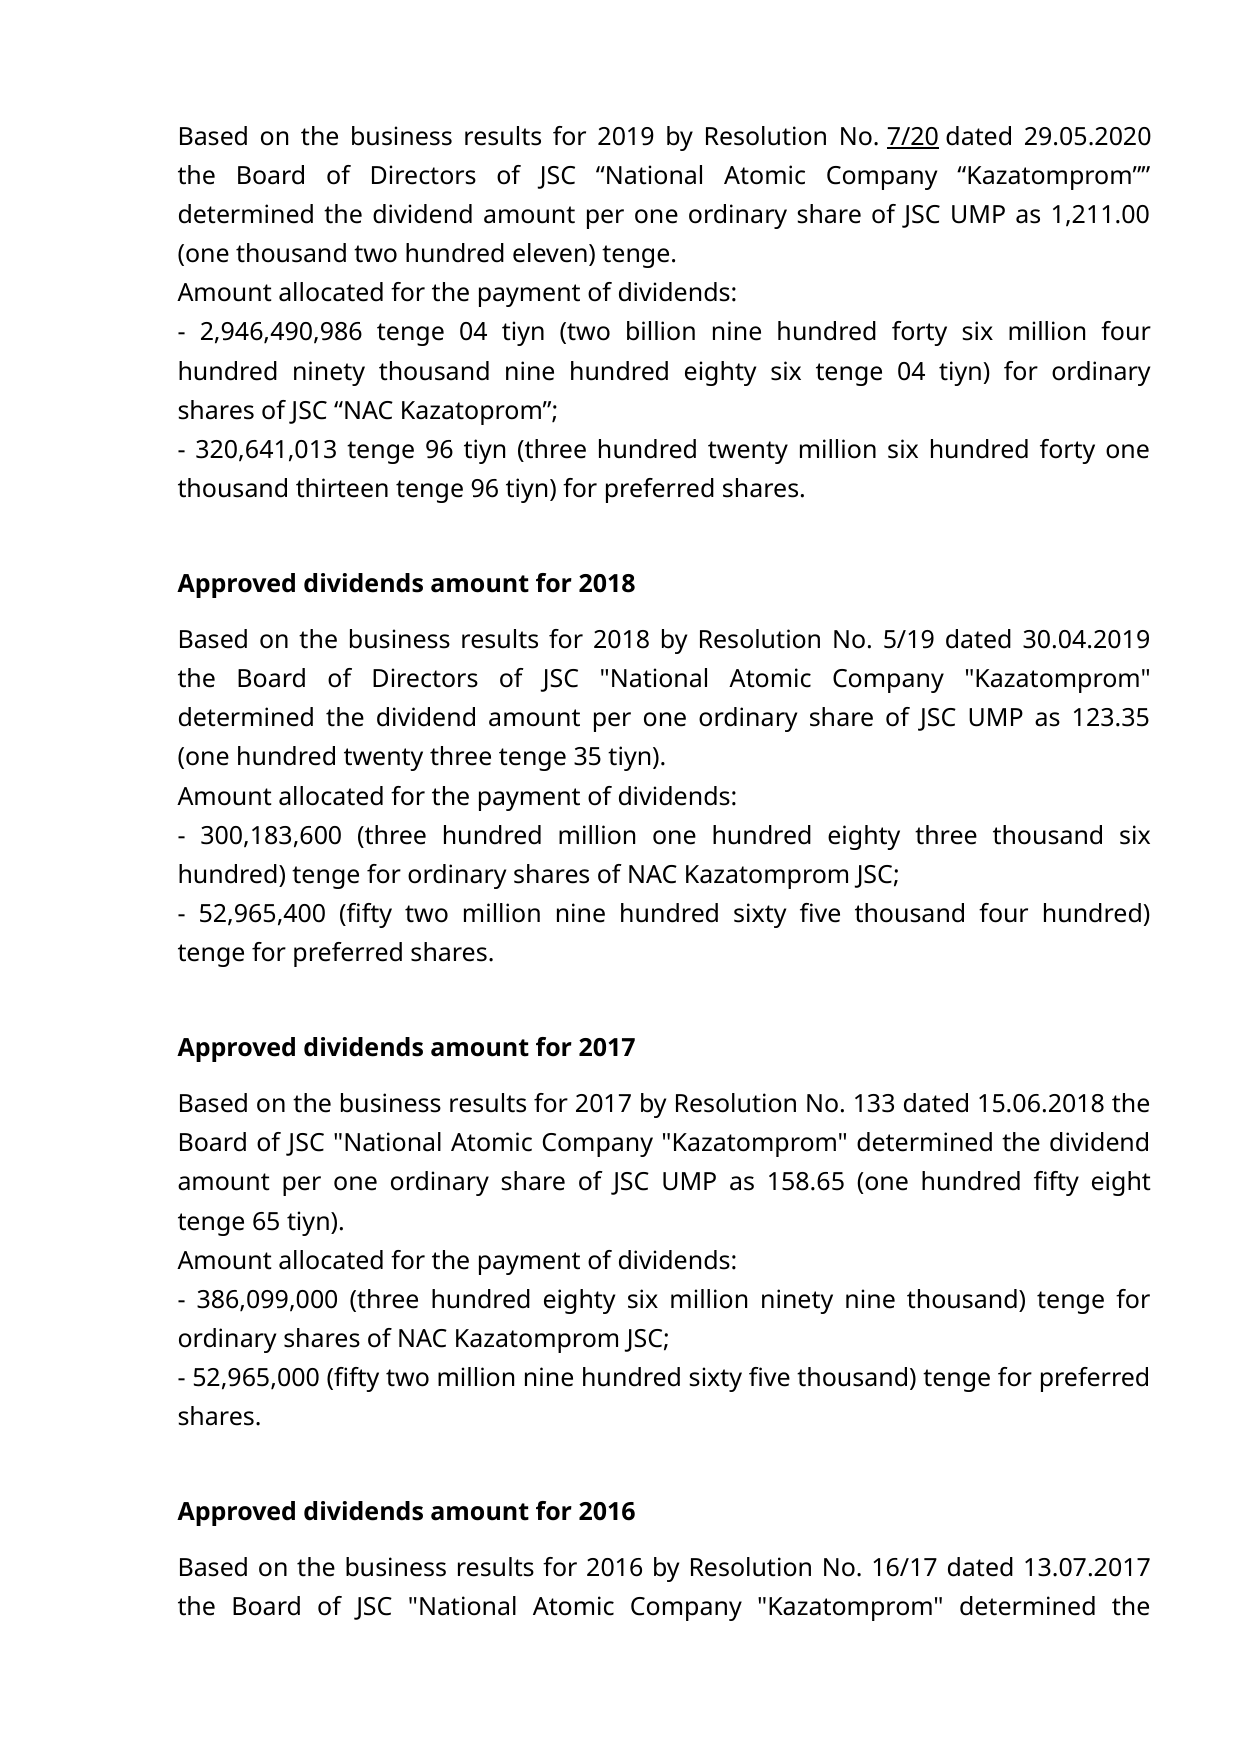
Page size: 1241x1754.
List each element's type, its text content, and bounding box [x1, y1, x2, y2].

text Approved dividends amount for 2018 [177, 566, 1152, 600]
text Amount allocated for the payment of dividends: [177, 275, 1152, 309]
text Based on the business results for 2019 by Resolution No. 7/20 dated 29.05.2020 the Board of Directors of JSC “National Atomic Company “Kazatomprom”” determined the dividend amount per one ordinary share of JSC UMP as 1,211.00 (one thousand two hundred eleven) tenge. [177, 118, 1152, 270]
text - 52,965,400 (fifty two million nine hundred sixty five thousand four hundred) tenge for preferred shares. [177, 896, 1152, 969]
text Approved dividends amount for 2016 [177, 1494, 1152, 1528]
text Amount allocated for the payment of dividends: [177, 778, 1152, 812]
text Based on the business results for 2018 by Resolution No. 5/19 dated 30.04.2019 the Board of Directors of JSC "National Atomic Company "Kazatomprom" determined the dividend amount per one ordinary share of JSC UMP as 123.35 (one hundred twenty three tenge 35 tiyn). [177, 621, 1152, 773]
text Approved dividends amount for 2017 [177, 1030, 1152, 1064]
text Based on the business results for 2017 by Resolution No. 133 dated 15.06.2018 the Board of JSC "National Atomic Company "Kazatomprom" determined the dividend amount per one ordinary share of JSC UMP as 158.65 (one hundred fifty eight tenge 65 tiyn). [177, 1086, 1152, 1237]
text - 52,965,000 (fifty two million nine hundred sixty five thousand) tenge for preferred shares. [177, 1360, 1152, 1433]
text - 386,099,000 (three hundred eighty six million ninety nine thousand) tenge for ordinary shares of NAC Kazatomprom JSC; [177, 1281, 1152, 1355]
text - 2,946,490,986 tenge 04 tiyn (two billion nine hundred forty six million four hundred ninety thousand nine hundred eighty six tenge 04 tiyn) for ordinary shares of JSC “NAC Kazatoprom”; [177, 314, 1152, 426]
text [177, 1550, 1152, 1623]
text Amount allocated for the payment of dividends: [177, 1242, 1152, 1276]
text - 320,641,013 tenge 96 tiyn (three hundred twenty million six hundred forty one thousand thirteen tenge 96 tiyn) for preferred shares. [177, 431, 1152, 505]
text - 300,183,600 (three hundred million one hundred eighty three thousand six hundred) tenge for ordinary shares of NAC Kazatomprom JSC; [177, 817, 1152, 891]
